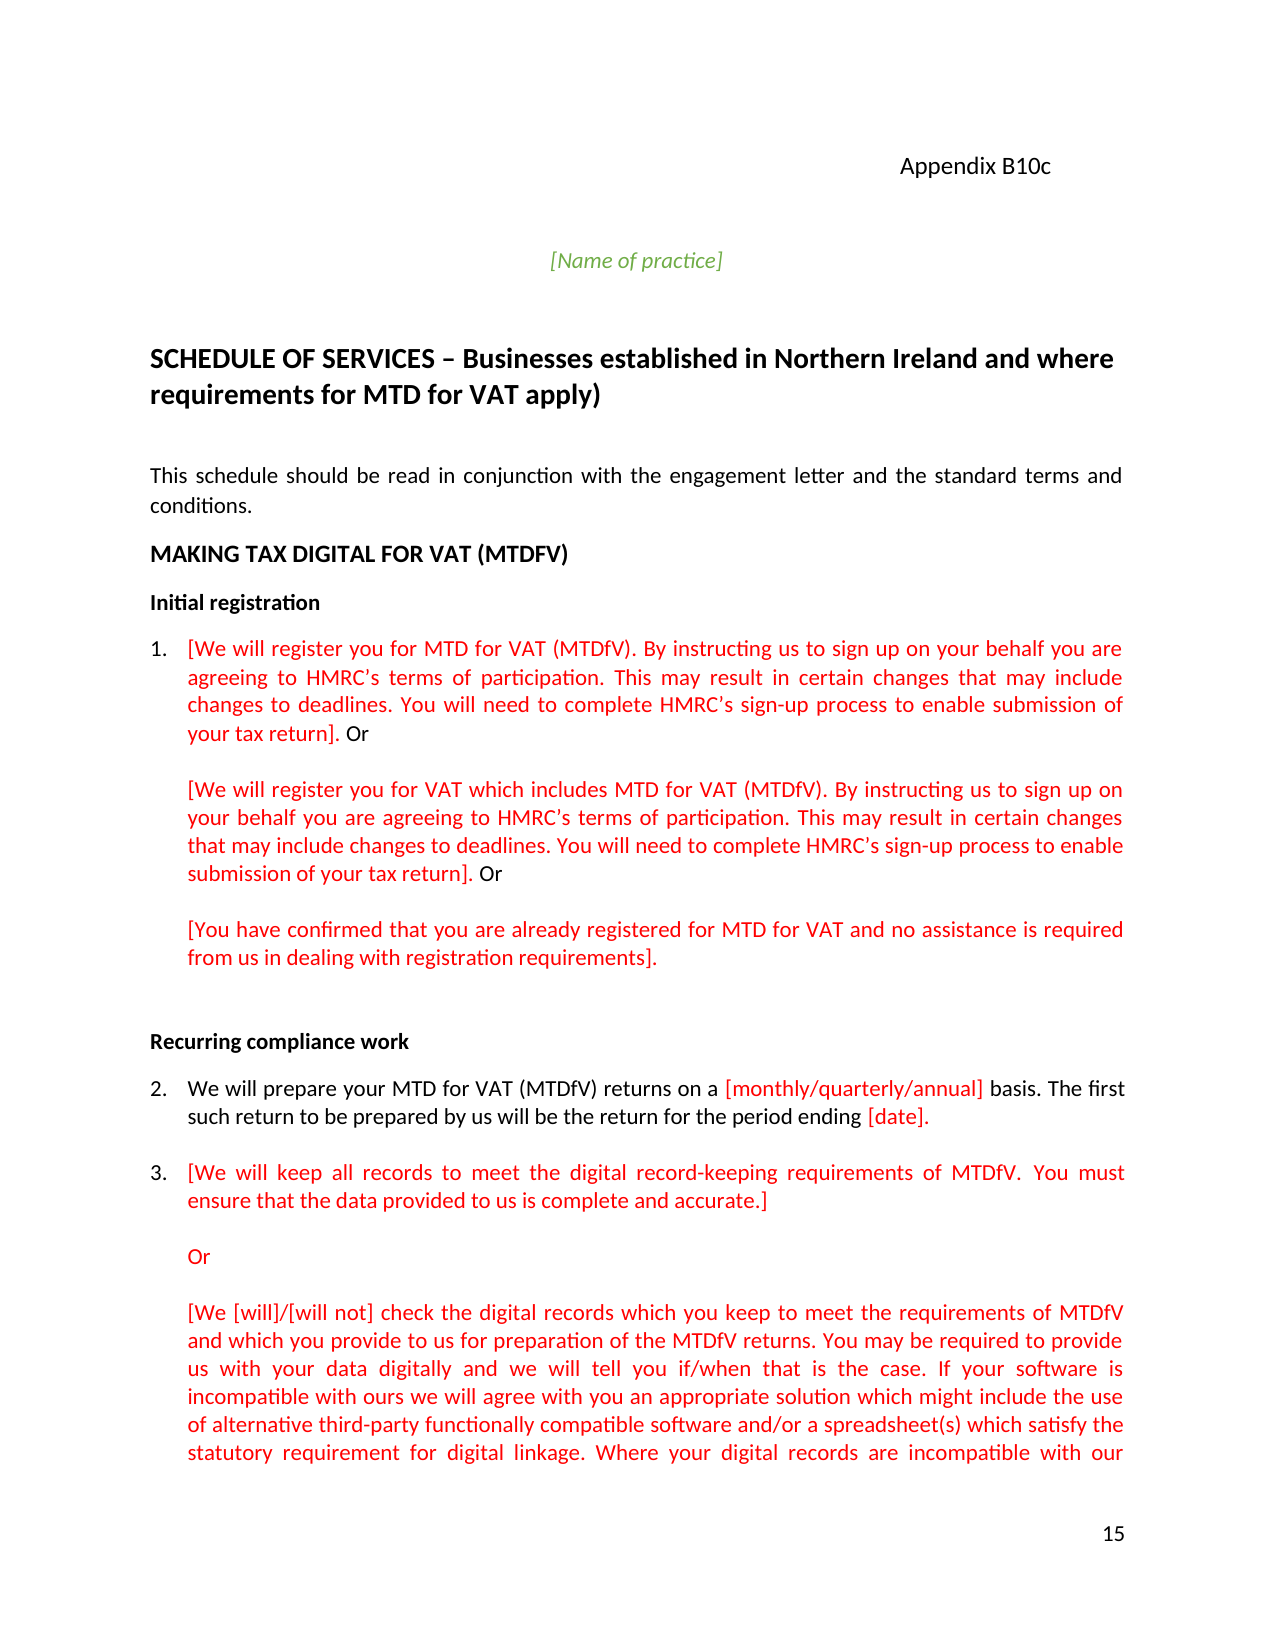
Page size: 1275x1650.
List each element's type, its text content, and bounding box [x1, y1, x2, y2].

list [We will keep all records to meet the digital record-keeping requirements of MTDfV. You must ensure that the data provided to us is complete and accurate.] [150, 1158, 1125, 1214]
text [You have confirmed that you are already registered for MTD for VAT and no assistance is required from us in dealing with registration requirements]. [187, 915, 1125, 971]
text Recurring compliance work [150, 1027, 1125, 1055]
text MAKING TAX DIgital for VAT (MTDfV) [150, 538, 1125, 569]
text Appendix B10c [900, 150, 1125, 181]
list [We will register you for MTD for VAT (MTDfV). By instructing us to sign up on your behalf you are agreeing to HMRC’s terms of participation. This may result in certain changes that may include changes to deadlines. You will need to complete HMRC’s sign-up process to enable submission of your tax return]. Or [150, 634, 1125, 747]
text Or [187, 1242, 1125, 1270]
text This schedule should be read in conjunction with the engagement letter and the standard terms and conditions. [150, 461, 1125, 519]
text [187, 1298, 1125, 1466]
text [We will register you for VAT which includes MTD for VAT (MTDfV). By instructing us to sign up on your behalf you are agreeing to HMRC’s terms of participation. This may result in certain changes that may include changes to deadlines. You will need to complete HMRC’s sign-up process to enable submission of your tax return]. Or [187, 775, 1125, 887]
text Initial registration [150, 588, 1125, 616]
text SCHEDULE OF SERVICES – Businesses established in Northern Ireland and where requirements for MTD for VAT apply) [150, 340, 1125, 411]
text [Name of practice] [150, 246, 1125, 274]
list We will prepare your MTD for VAT (MTDfV) returns on a [monthly/quarterly/annual] basis. The first such return to be prepared by us will be the return for the period ending [date]. [150, 1074, 1125, 1130]
